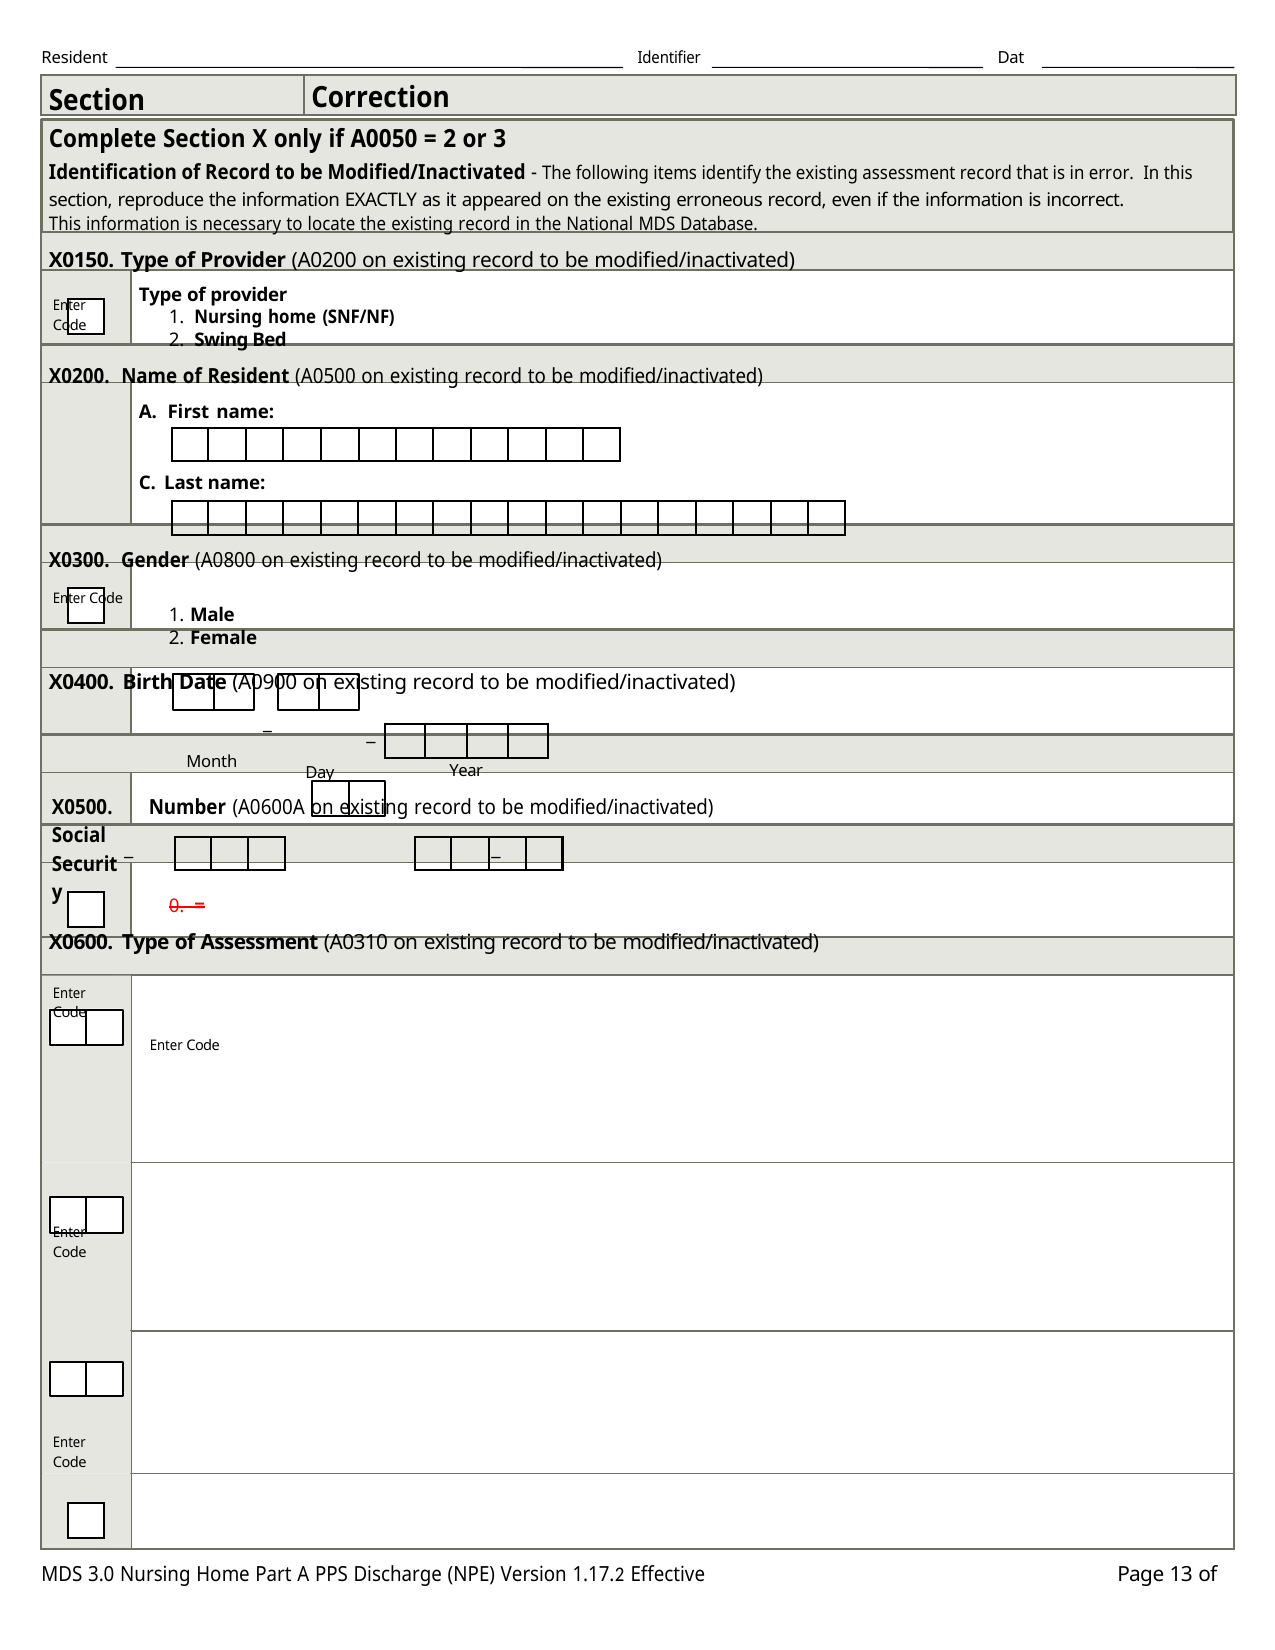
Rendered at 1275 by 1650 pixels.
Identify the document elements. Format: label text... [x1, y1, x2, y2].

table_header [547, 502, 582, 533]
list Female [168, 626, 1248, 649]
text _ [276, 718, 376, 747]
list Swing Bed [168, 328, 1248, 351]
text X0500. Social Security Number (A0600A on existing record to be modified/inactivated) [148, 792, 1248, 821]
table_header [359, 502, 395, 533]
text X0600. Type of Assessment (A0310 on existing record to be modified/inactivated) [49, 927, 1248, 955]
text Year [449, 759, 1248, 781]
text Enter Code [53, 982, 120, 1022]
table_header [173, 429, 207, 460]
text C. Last name: [139, 469, 1248, 494]
table_header [434, 502, 470, 533]
table_header [209, 429, 245, 460]
text Enter Code [53, 587, 124, 607]
table_header [547, 429, 582, 460]
text X0400. Birth Date (A0900 on existing record to be modified/inactivated) [49, 667, 1248, 695]
table_header [322, 502, 357, 533]
table_header [697, 502, 732, 533]
text Complete Section X only if A0050 = 2 or 3 [49, 121, 1248, 154]
table_header [386, 725, 424, 757]
table_header [397, 429, 432, 460]
list Male [168, 604, 1248, 626]
table_header [360, 429, 395, 460]
table_header [622, 502, 657, 533]
table_header [284, 502, 320, 533]
picture [132, 1163, 1233, 1330]
table_header [772, 502, 807, 533]
text Type of provider [139, 283, 1248, 306]
table_header [509, 429, 545, 460]
table_header [509, 725, 547, 757]
text _ _ [124, 833, 1248, 862]
table_header [247, 429, 282, 460]
table_header [472, 502, 507, 533]
text Enter Code [53, 1432, 120, 1472]
text _ [27, 707, 271, 735]
text Month [27, 749, 237, 772]
table_header [468, 725, 507, 757]
table_header [472, 429, 507, 460]
table_header [659, 502, 695, 533]
text Identification of Record to be Modified/Inactivated - The following items identify the existing assessment record that is in error. In this section, reproduce the information EXACTLY as it appeared on the existing erroneous record, even if the information is incorrect. [49, 157, 1216, 212]
table_header [397, 502, 432, 533]
text X0150. Type of Provider (A0200 on existing record to be modified/inactivated) [49, 246, 1248, 274]
text X0500. Social Security Number (A0600A on existing record to be modified/inactivated) [52, 792, 120, 906]
text Enter Code [53, 294, 120, 334]
text Enter Code [53, 1222, 120, 1262]
text Day [305, 761, 376, 784]
text This information is necessary to locate the existing record in the National MDS Database. [49, 213, 1248, 235]
table_header [584, 502, 620, 533]
list First name: [138, 398, 1248, 423]
table_header [426, 725, 466, 757]
table_header [284, 429, 320, 460]
table_header [809, 502, 844, 533]
list = [168, 894, 1248, 917]
text X0300. Gender (A0800 on existing record to be modified/inactivated) [49, 545, 1248, 574]
text Enter Code [149, 1034, 1248, 1054]
table_header [247, 502, 282, 533]
list Nursing home (SNF/NF) [168, 306, 1248, 328]
table_header [173, 502, 207, 533]
text X0200. Name of Resident (A0500 on existing record to be modified/inactivated) [49, 361, 1248, 390]
table_header [322, 429, 358, 460]
table_header [209, 502, 245, 533]
table_header [509, 502, 545, 533]
table_header [584, 429, 619, 460]
table_header [434, 429, 470, 460]
table_header [734, 502, 770, 533]
